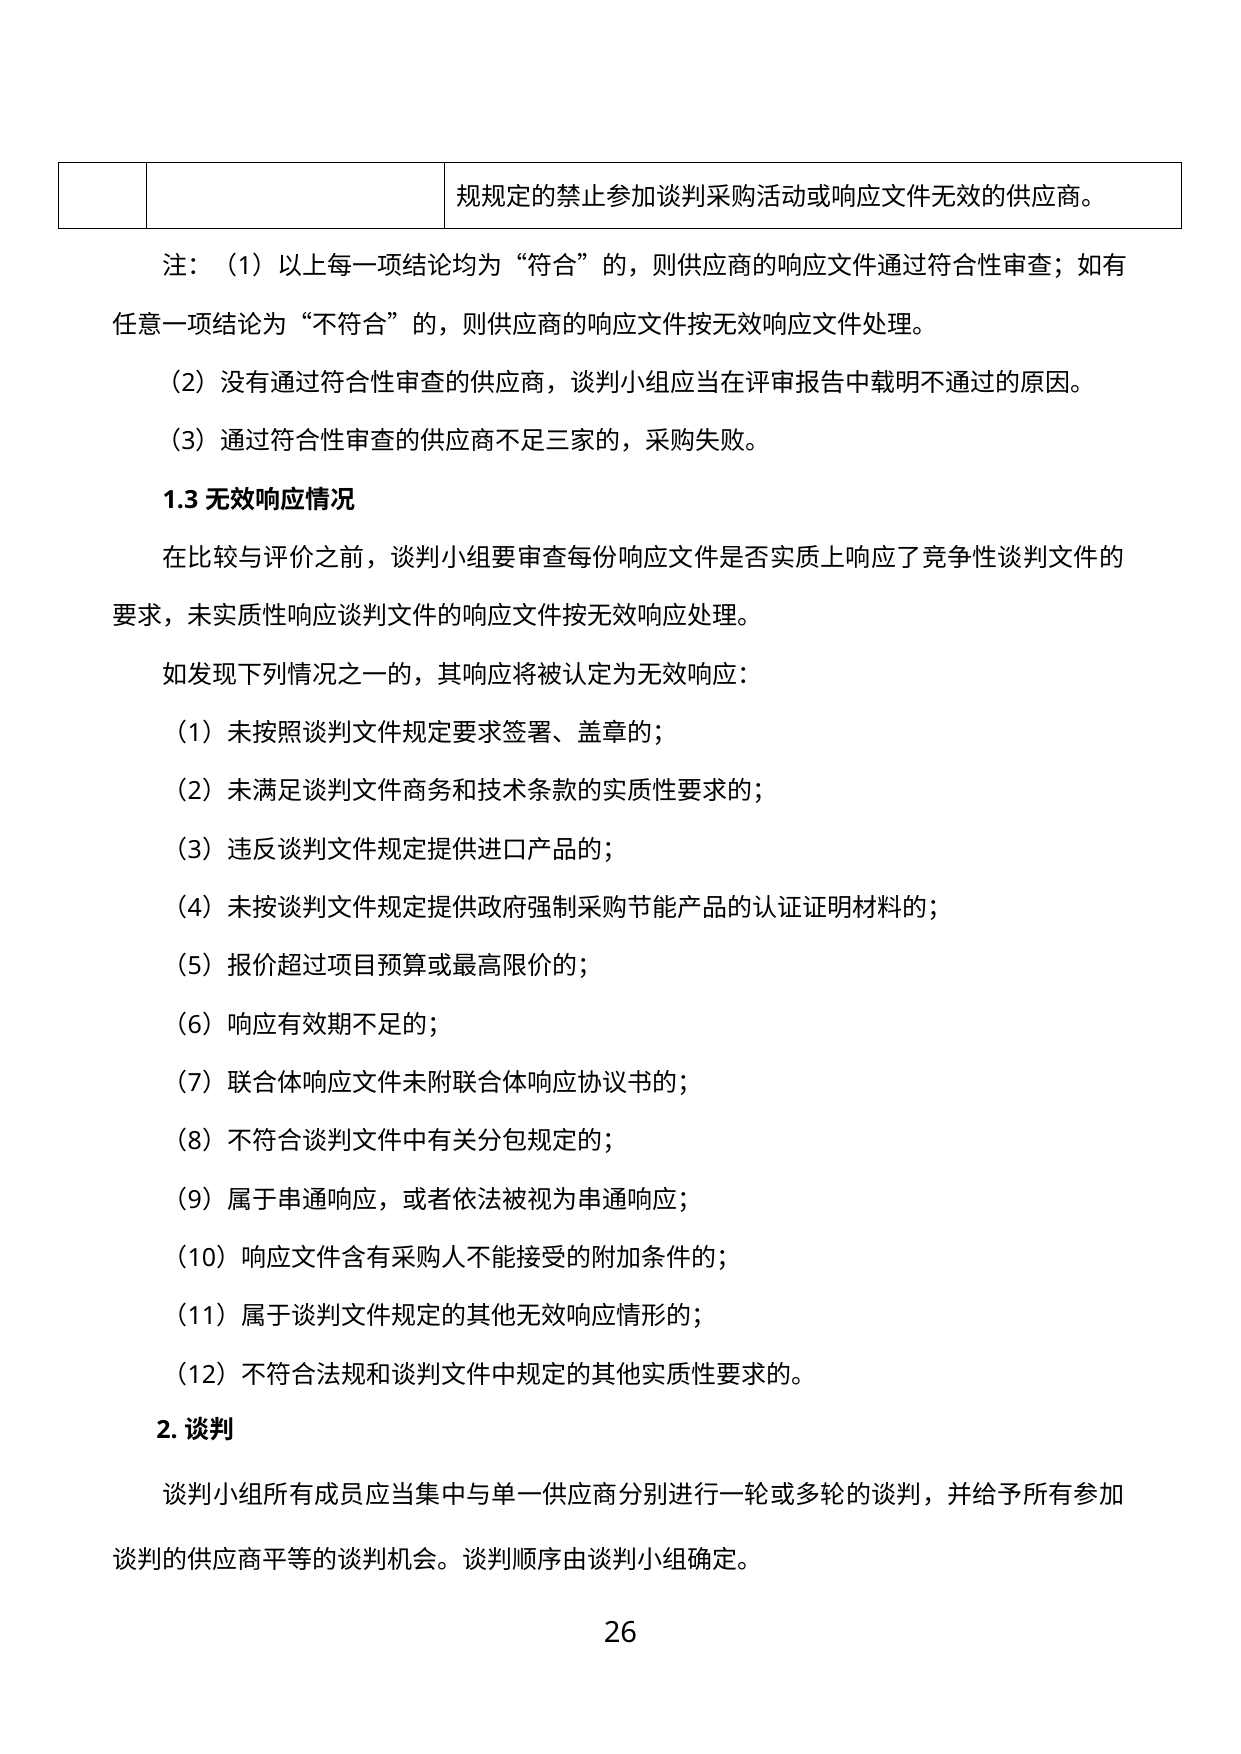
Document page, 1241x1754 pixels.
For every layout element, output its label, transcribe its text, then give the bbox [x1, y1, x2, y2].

text 谈判小组所有成员应当集中与单一供应商分别进行一轮或多轮的谈判，并给予所有参加谈判的供应商平等的谈判机会。谈判顺序由谈判小组确定。 [112, 1460, 1128, 1590]
text （1）未按照谈判文件规定要求签署、盖章的； [112, 695, 1128, 753]
text （3）违反谈判文件规定提供进口产品的； [112, 811, 1128, 870]
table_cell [147, 163, 444, 227]
text （8）不符合谈判文件中有关分包规定的； [112, 1103, 1128, 1161]
list （3）通过符合性审查的供应商不足三家的，采购失败。 [156, 403, 1128, 461]
list 注：（1）以上每一项结论均为“符合”的，则供应商的响应文件通过符合性审查；如有任意一项结论为“不符合”的，则供应商的响应文件按无效响应文件处理。 [112, 229, 1128, 345]
list （2）没有通过符合性审查的供应商，谈判小组应当在评审报告中载明不通过的原因。 [156, 345, 1128, 403]
text （9）属于串通响应，或者依法被视为串通响应； [112, 1161, 1128, 1220]
text 2. 谈判 [112, 1395, 1128, 1460]
text 如发现下列情况之一的，其响应将被认定为无效响应： [112, 636, 1128, 695]
text 在比较与评价之前，谈判小组要审查每份响应文件是否实质上响应了竞争性谈判文件的要求，未实质性响应谈判文件的响应文件按无效响应处理。 [112, 520, 1128, 636]
text （7）联合体响应文件未附联合体响应协议书的； [112, 1045, 1128, 1103]
text （4）未按谈判文件规定提供政府强制采购节能产品的认证证明材料的； [112, 870, 1128, 928]
text （2）未满足谈判文件商务和技术条款的实质性要求的； [112, 753, 1128, 811]
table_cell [445, 163, 1181, 227]
text （6）响应有效期不足的； [112, 986, 1128, 1045]
text （5）报价超过项目预算或最高限价的； [112, 928, 1128, 986]
text （11）属于谈判文件规定的其他无效响应情形的； [112, 1278, 1128, 1336]
text （12）不符合法规和谈判文件中规定的其他实质性要求的。 [112, 1336, 1128, 1395]
table_cell 5 [59, 163, 146, 227]
text 1.3 无效响应情况 [112, 461, 1128, 520]
text （10）响应文件含有采购人不能接受的附加条件的； [112, 1220, 1128, 1278]
